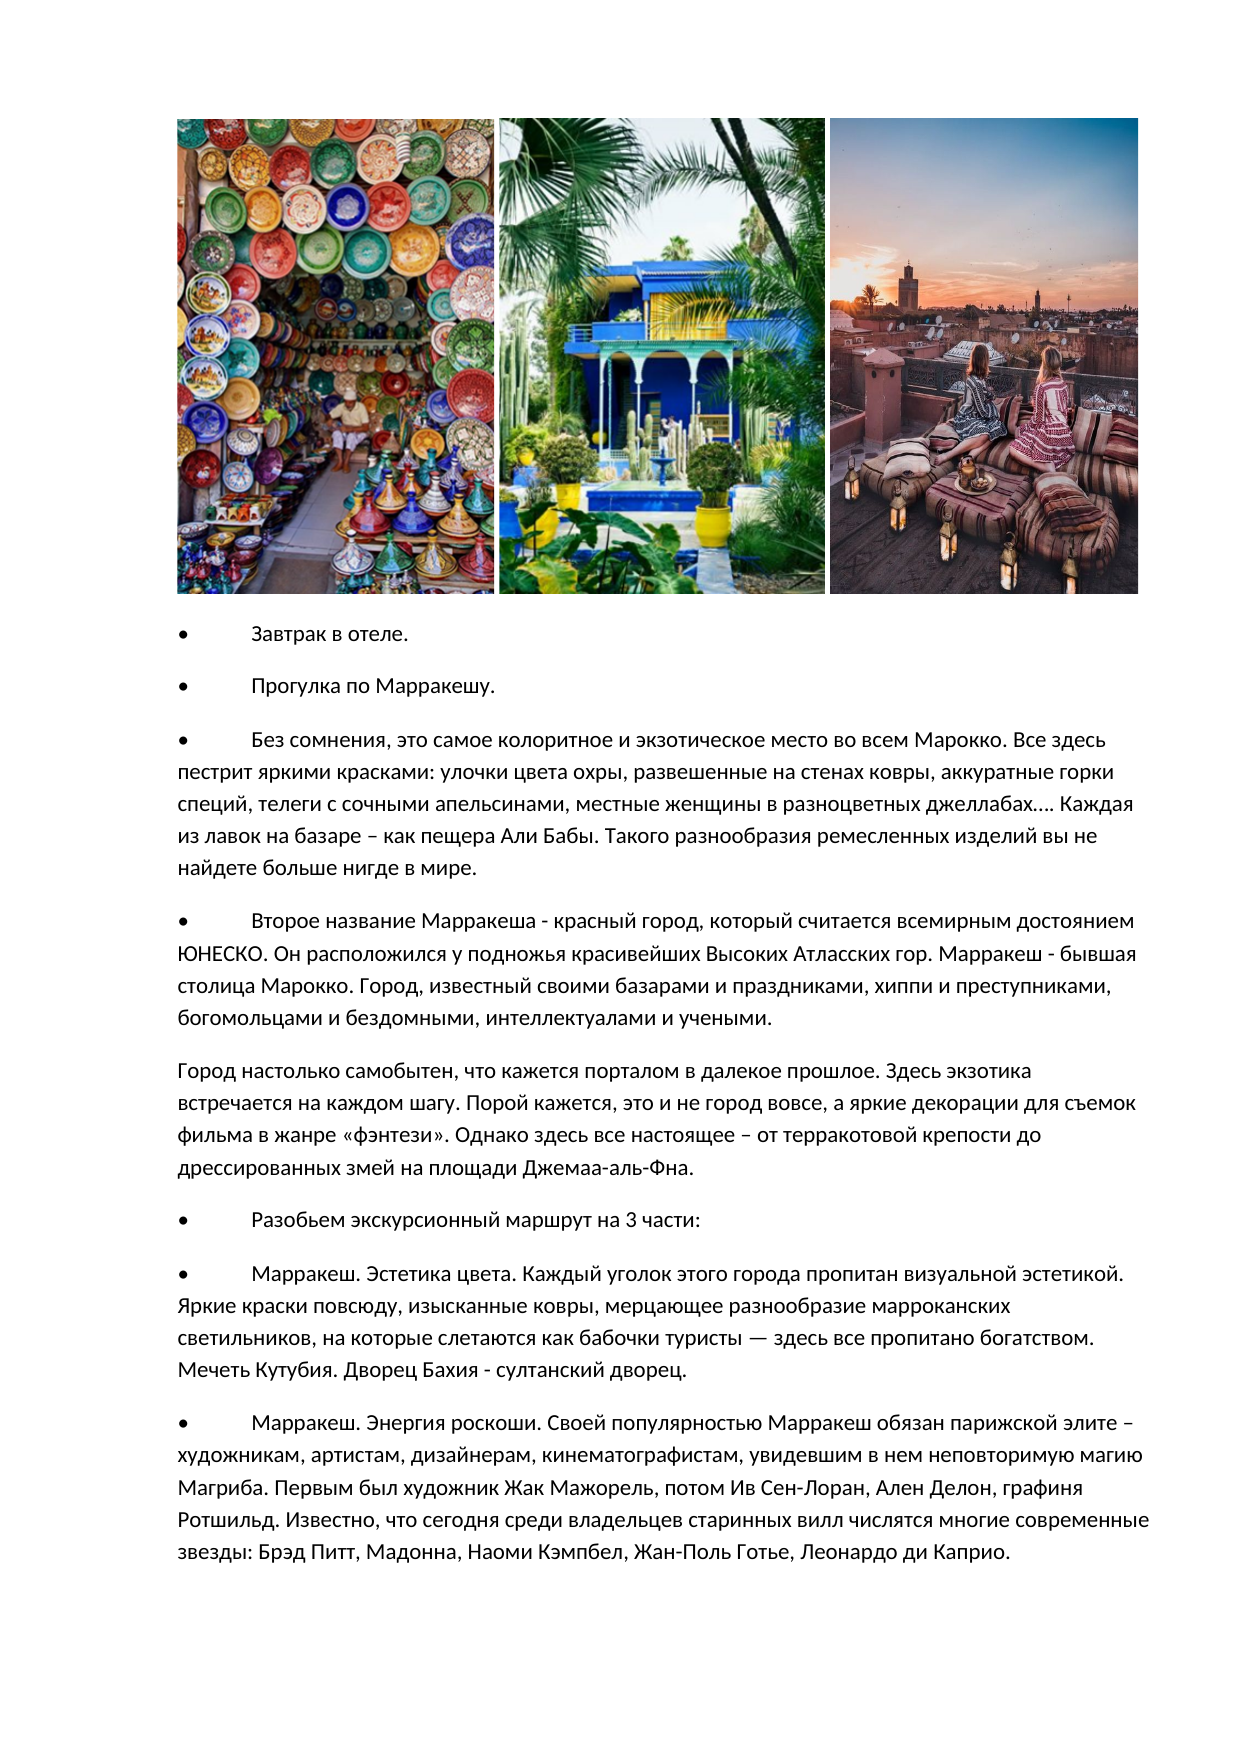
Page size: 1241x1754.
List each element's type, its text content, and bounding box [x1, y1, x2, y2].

text • Завтрак в отеле. [177, 619, 1152, 647]
text Город настолько самобытен, что кажется порталом в далекое прошлое. Здесь экзотика встречается на каждом шагу. Порой кажется, это и не город вовсе, а яркие декорации для съемок фильма в жанре «фэнтези». Однако здесь все настоящее – от терракотовой крепости до дрессированных змей на площади Джемаа-аль-Фна. [177, 1056, 1152, 1181]
text • Разобьем экскурсионный маршрут на 3 части: [177, 1206, 1152, 1234]
text • Марракеш. Энергия роскоши. Своей популярностью Марракеш обязан парижской элите – художникам, артистам, дизайнерам, кинематографистам, увидевшим в нем неповторимую магию Магриба. Первым был художник Жак Мажорель, потом Ив Сен-Лоран, Ален Делон, графиня Ротшильд. Известно, что сегодня среди владельцев старинных вилл числятся многие современные звезды: Брэд Питт, Мадонна, Наоми Кэмпбел, Жан-Поль Готье, Леонардо ди Каприо. [177, 1408, 1152, 1565]
picture [177, 119, 495, 594]
picture [830, 118, 1139, 594]
text • Без сомнения, это самое колоритное и экзотическое место во всем Марокко. Все здесь пестрит яркими красками: улочки цвета охры, развешенные на стенах ковры, аккуратные горки специй, телеги с сочными апельсинами, местные женщины в разноцветных джеллабах…. Каждая из лавок на базаре – как пещера Али Бабы. Такого разнообразия ремесленных изделий вы не найдете больше нигде в мире. [177, 725, 1152, 881]
text • Прогулка по Марракешу. [177, 672, 1152, 700]
text • Марракеш. Эстетика цвета. Каждый уголок этого города пропитан визуальной эстетикой. Яркие краски повсюду, изысканные ковры, мерцающее разнообразие марроканских светильников, на которые слетаются как бабочки туристы — здесь все пропитано богатством. Мечеть Кутубия. Дворец Бахия - султанский дворец. [177, 1259, 1152, 1383]
text • Второе название Марракеша - красный город, который считается всемирным достоянием ЮНЕСКО. Он расположился у подножья красивейших Высоких Атласских гор. Марракеш - бывшая столица Марокко. Город, известный своими базарами и праздниками, хиппи и преступниками, богомольцами и бездомными, интеллектуалами и учеными. [177, 906, 1152, 1031]
picture [499, 118, 825, 594]
